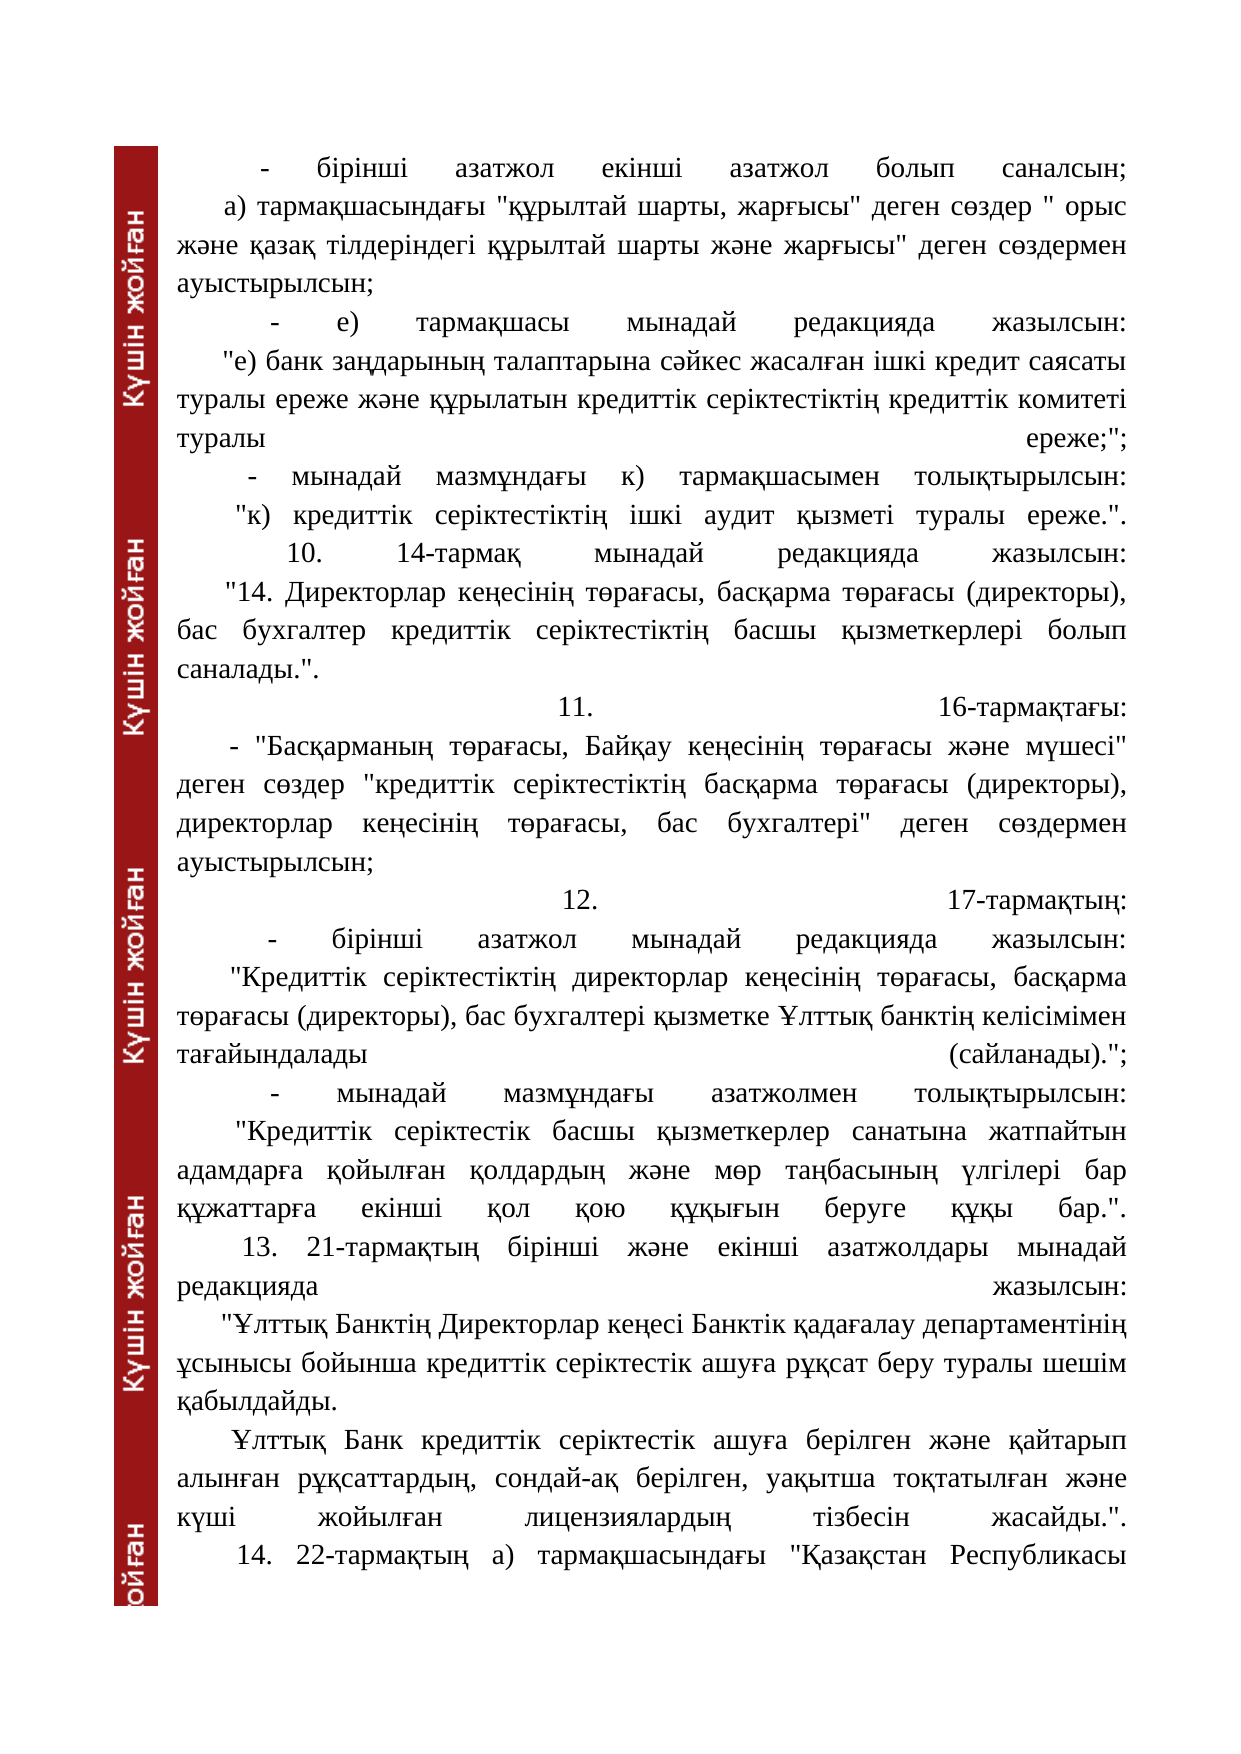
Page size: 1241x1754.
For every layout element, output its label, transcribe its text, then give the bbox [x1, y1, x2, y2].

picture [114, 1571, 158, 1606]
picture [114, 146, 158, 150]
